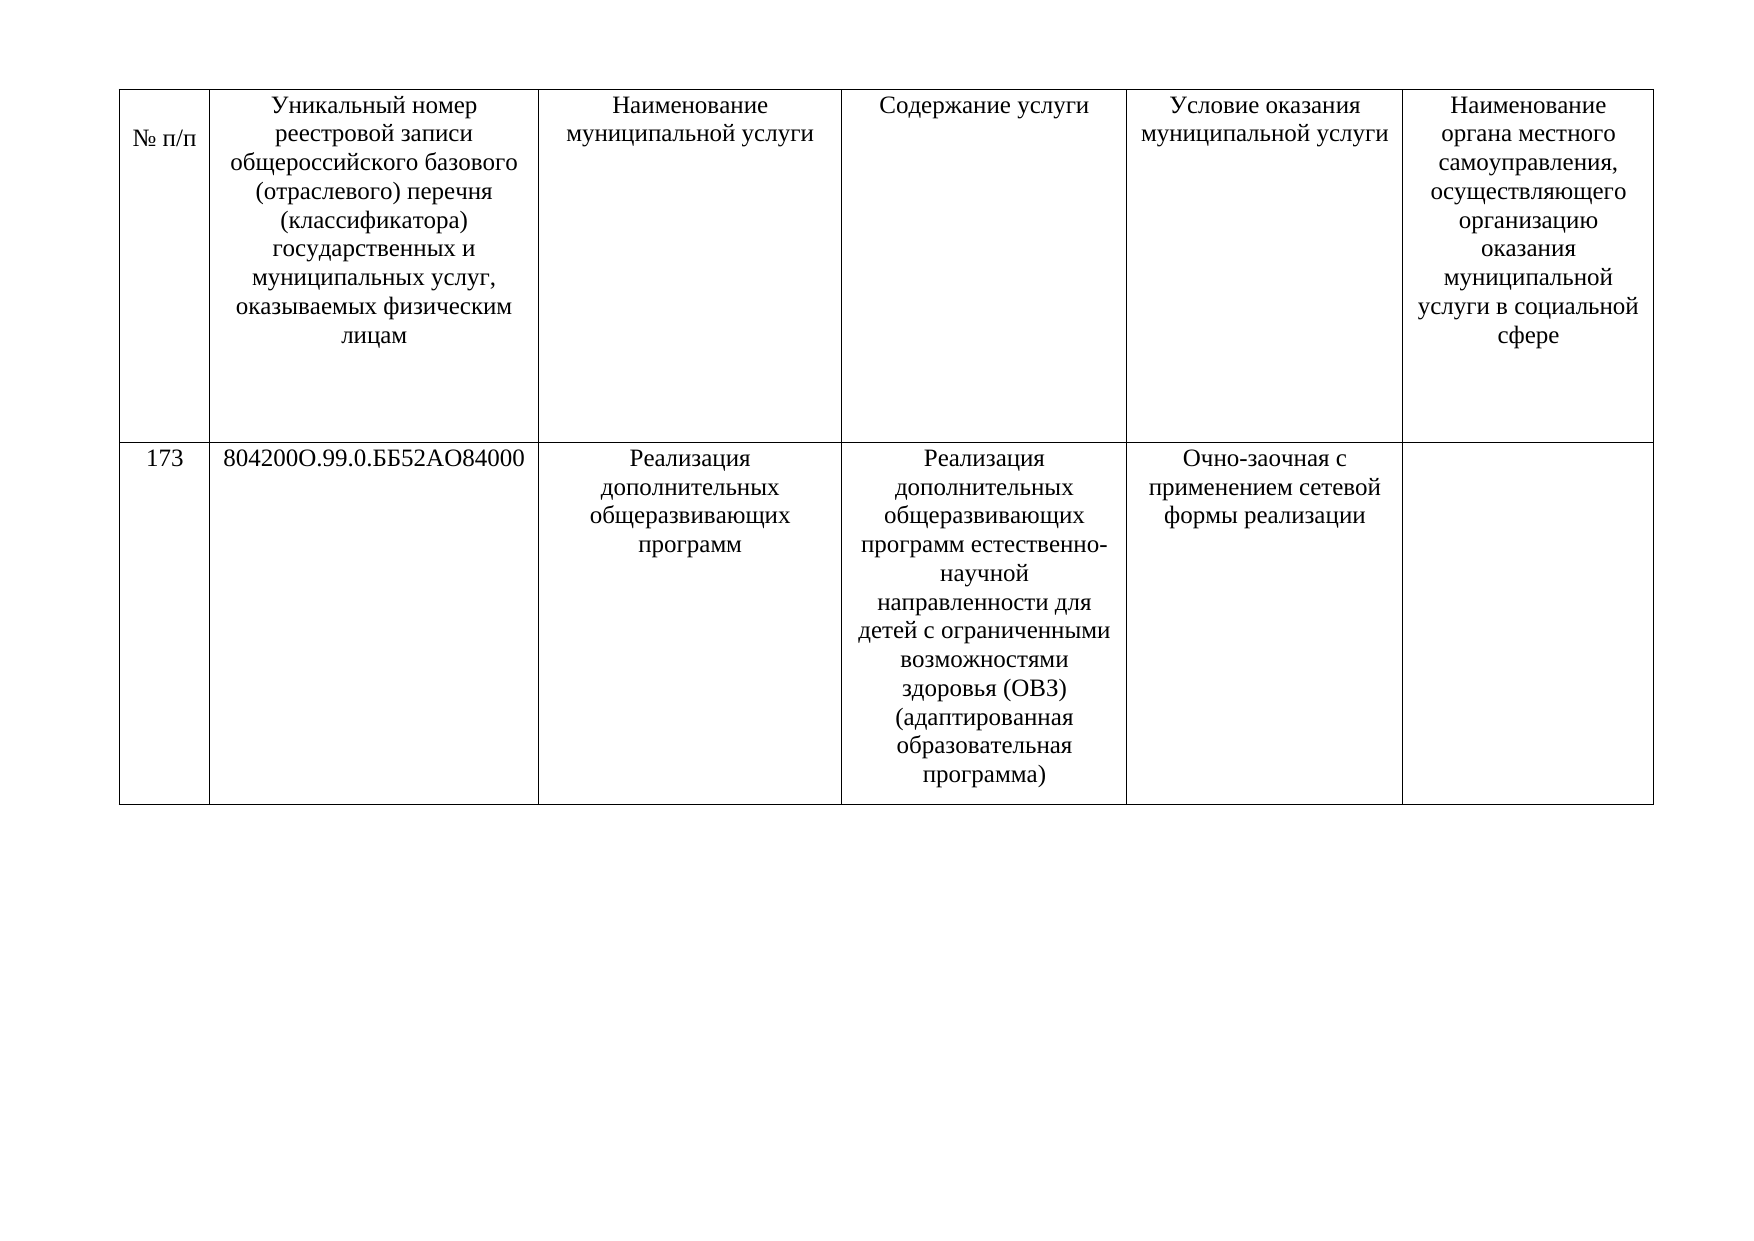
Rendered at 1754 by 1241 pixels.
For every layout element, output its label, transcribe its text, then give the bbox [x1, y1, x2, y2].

table_header Уникальный номер реестровой записи общероссийского базового (отраслевого) перечня (классификатора) государственных и муниципальных услуг, оказываемых физическим лицам [210, 90, 538, 442]
table_cell Очно-заочная с применением сетевой формы реализации [1127, 443, 1402, 804]
table_cell 173 [120, 443, 209, 804]
table_header № п/п [120, 90, 209, 442]
table_header Условие оказания муниципальной услуги [1127, 90, 1402, 442]
table_header Наименование муниципальной услуги [539, 90, 841, 442]
table_cell 804200О.99.0.ББ52АО84000 [210, 443, 538, 804]
table_cell Реализация дополнительных общеразвивающих программ естественно-научной направленности для детей с ограниченными возможностями здоровья (ОВЗ) (адаптированная образовательная программа) [842, 443, 1126, 804]
table_cell Реализация дополнительных общеразвивающих программ [539, 443, 841, 804]
table_cell [1403, 443, 1653, 804]
table_header Наименование органа местного самоуправления, осуществляющего организацию оказания муниципальной услуги в социальной сфере [1403, 90, 1653, 442]
table_header Содержание услуги [842, 90, 1126, 442]
